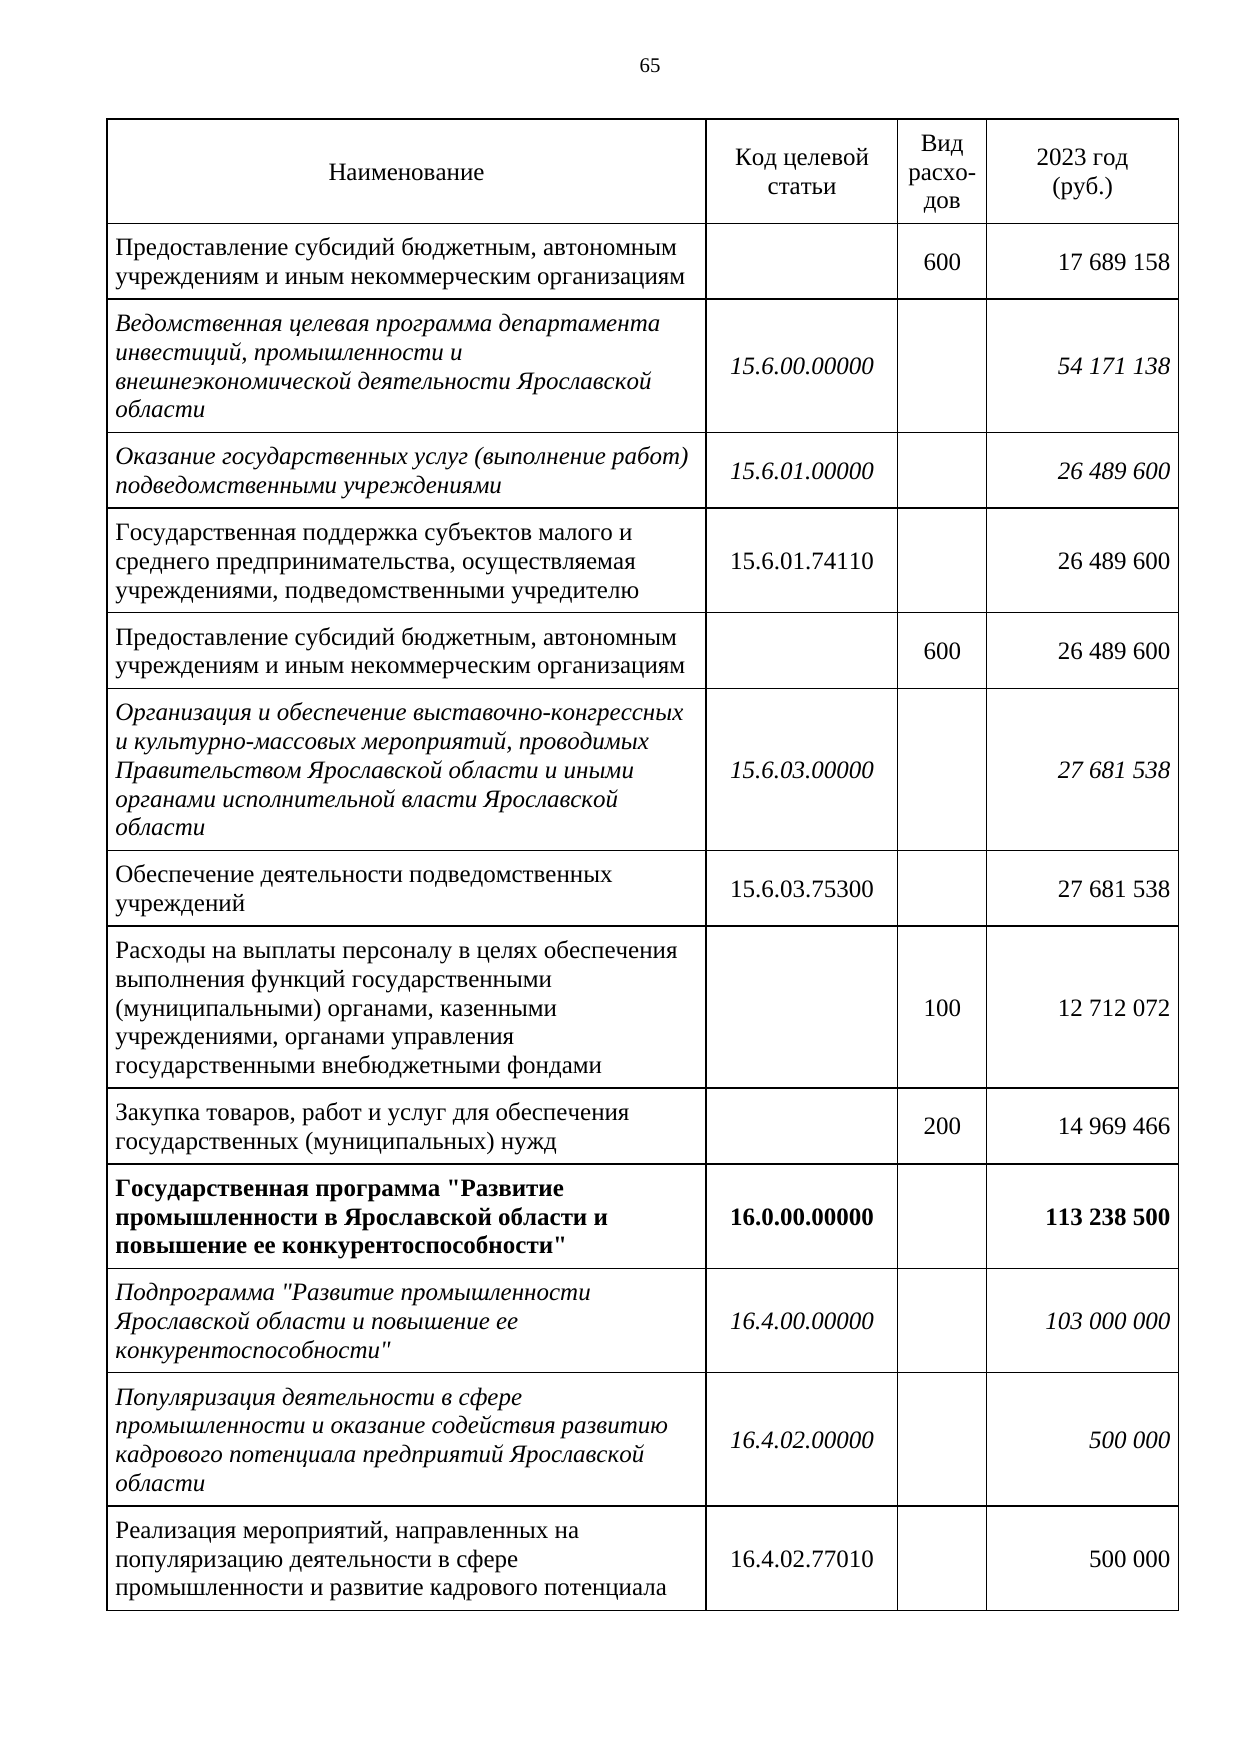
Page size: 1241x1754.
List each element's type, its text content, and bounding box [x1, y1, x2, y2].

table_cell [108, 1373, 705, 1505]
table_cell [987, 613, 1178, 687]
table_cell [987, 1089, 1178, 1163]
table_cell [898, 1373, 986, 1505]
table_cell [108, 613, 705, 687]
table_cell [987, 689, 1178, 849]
table_header 2023 год (руб.) [987, 120, 1178, 223]
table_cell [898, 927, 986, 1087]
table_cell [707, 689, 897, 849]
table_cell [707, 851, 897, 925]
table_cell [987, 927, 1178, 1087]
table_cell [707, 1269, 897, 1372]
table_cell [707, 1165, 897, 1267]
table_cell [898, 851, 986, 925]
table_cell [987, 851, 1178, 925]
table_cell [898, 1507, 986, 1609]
table_header Вид расхо-дов [898, 120, 986, 223]
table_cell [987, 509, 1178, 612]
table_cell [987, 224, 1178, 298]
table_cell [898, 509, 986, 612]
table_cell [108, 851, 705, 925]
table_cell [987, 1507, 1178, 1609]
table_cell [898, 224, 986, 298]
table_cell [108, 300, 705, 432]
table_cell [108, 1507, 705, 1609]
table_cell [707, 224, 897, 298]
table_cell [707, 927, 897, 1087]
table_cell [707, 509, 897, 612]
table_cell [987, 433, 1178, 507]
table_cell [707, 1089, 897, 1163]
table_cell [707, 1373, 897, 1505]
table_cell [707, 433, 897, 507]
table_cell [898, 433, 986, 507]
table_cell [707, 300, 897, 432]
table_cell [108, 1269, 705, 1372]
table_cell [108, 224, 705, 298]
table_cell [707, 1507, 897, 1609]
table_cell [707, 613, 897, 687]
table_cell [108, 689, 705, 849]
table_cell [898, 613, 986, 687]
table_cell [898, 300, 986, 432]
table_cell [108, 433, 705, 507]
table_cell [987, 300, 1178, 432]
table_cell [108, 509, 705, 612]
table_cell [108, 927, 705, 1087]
table_header Наименование [108, 120, 705, 223]
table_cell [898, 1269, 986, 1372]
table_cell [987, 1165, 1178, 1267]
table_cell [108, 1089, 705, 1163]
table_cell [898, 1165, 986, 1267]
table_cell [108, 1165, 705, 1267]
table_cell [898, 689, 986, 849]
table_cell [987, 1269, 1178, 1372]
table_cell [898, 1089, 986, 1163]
table_header Код целевой статьи [707, 120, 897, 223]
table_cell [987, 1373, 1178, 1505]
